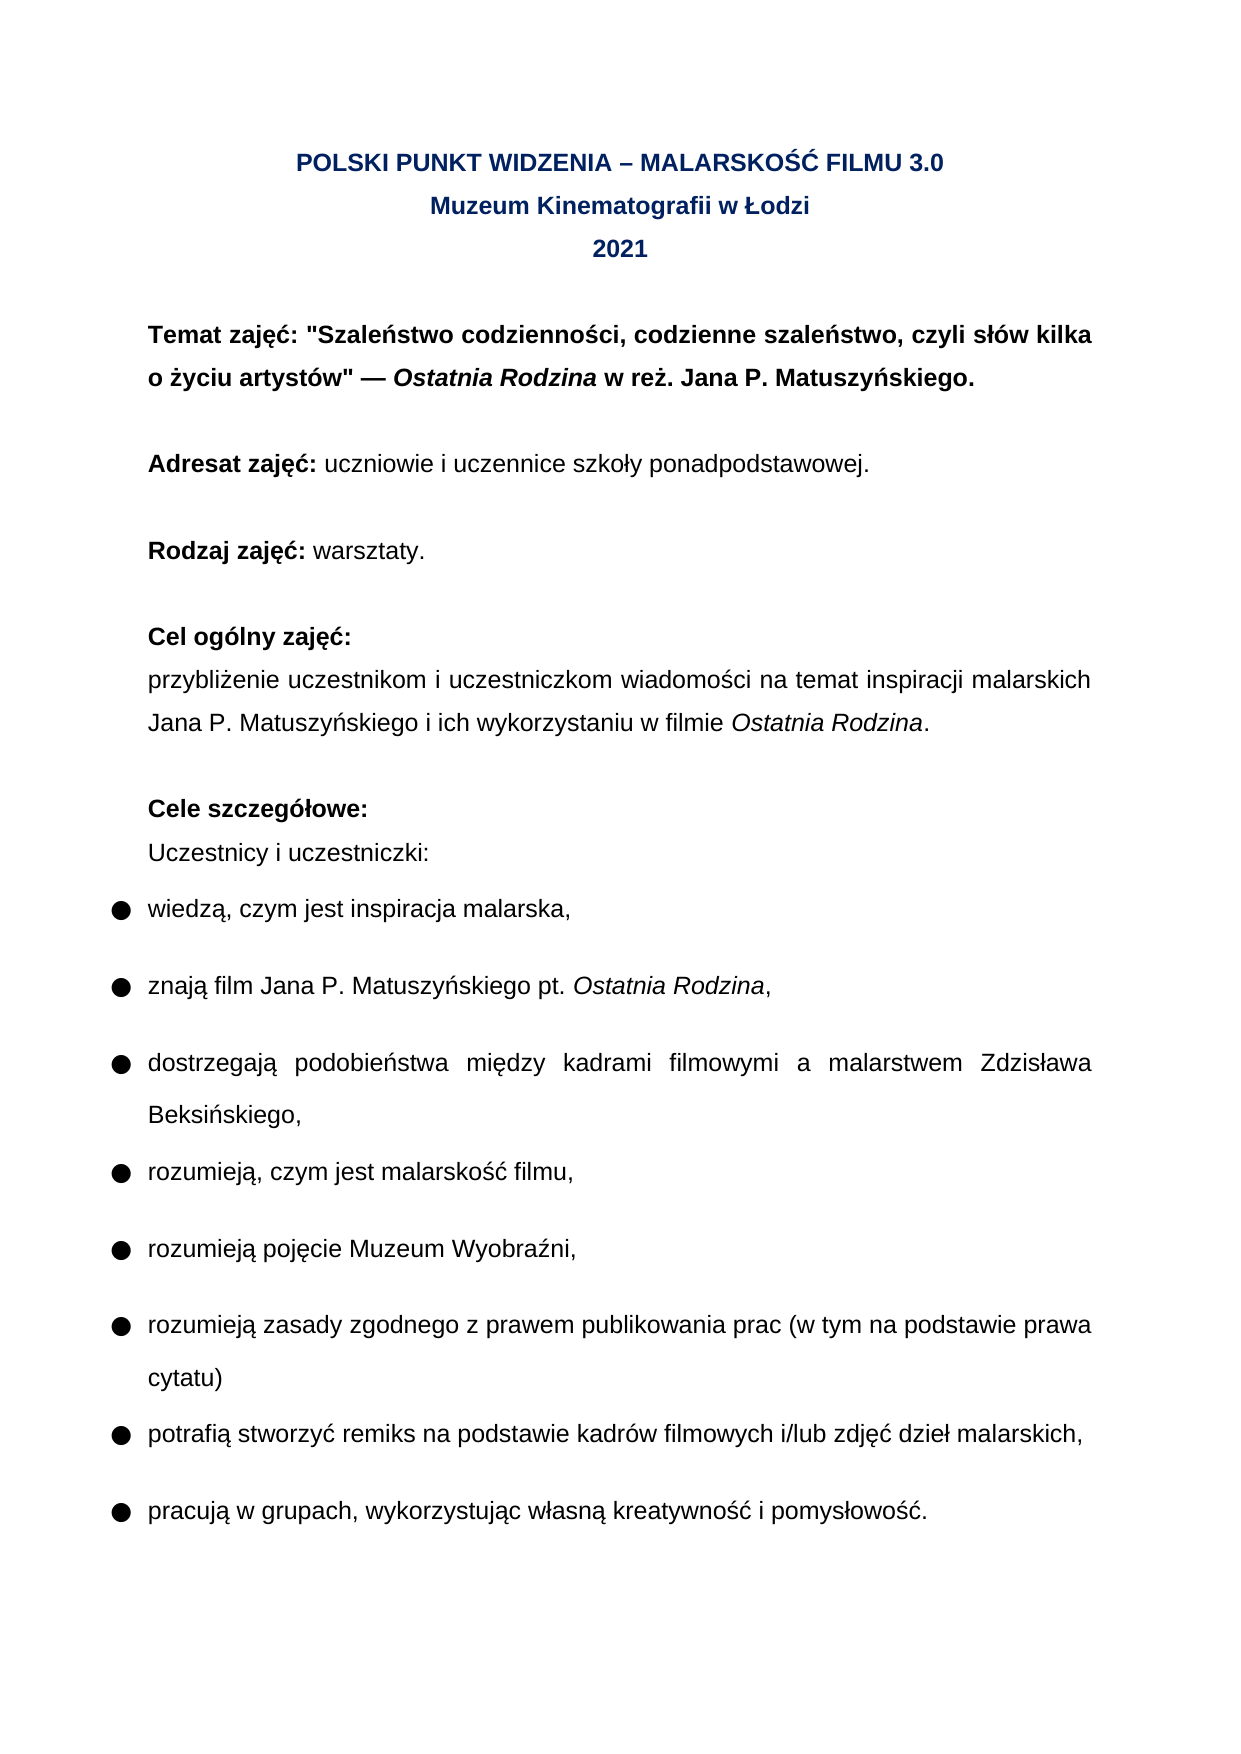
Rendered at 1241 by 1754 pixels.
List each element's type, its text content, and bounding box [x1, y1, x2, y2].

text przybliżenie uczestnikom i uczestniczkom wiadomości na temat inspiracji malarskich Jana P. Matuszyńskiego i ich wykorzystaniu w filmie Ostatnia Rodzina. [148, 665, 1093, 737]
text Muzeum Kinematografii w Łodzi [148, 191, 1093, 219]
text Cel ogólny zajęć: [148, 622, 1093, 651]
list dostrzegają podobieństwa między kadrami filmowymi a malarstwem Zdzisława Beksińskiego, [110, 1034, 1093, 1129]
text Rodzaj zajęć: warsztaty. [148, 536, 1093, 564]
list rozumieją pojęcie Muzeum Wyobraźni, [110, 1220, 1093, 1271]
text POLSKI PUNKT WIDZENIA – MALARSKOŚĆ FILMU 3.0 [148, 148, 1093, 176]
list znają film Jana P. Matuszyńskiego pt. Ostatnia Rodzina, [110, 958, 1093, 1009]
list potrafią stworzyć remiks na podstawie kadrów filmowych i/lub zdjęć dzieł malarskich, [110, 1406, 1093, 1457]
text Uczestnicy i uczestniczki: [148, 838, 1093, 866]
list rozumieją, czym jest malarskość filmu, [110, 1143, 1093, 1194]
list pracują w grupach, wykorzystując własną kreatywność i pomysłowość. [110, 1483, 1093, 1534]
list wiedzą, czym jest inspiracja malarska, [110, 881, 1093, 932]
text 2021 [148, 234, 1093, 263]
text Cele szczegółowe: [148, 794, 1093, 823]
text Adresat zajęć: uczniowie i uczennice szkoły ponadpodstawowej. [148, 449, 1093, 478]
text Temat zajęć: "Szaleństwo codzienności, codzienne szaleństwo, czyli słów kilka o życiu artystów" — Ostatnia Rodzina w reż. Jana P. Matuszyńskiego. [148, 320, 1093, 392]
list rozumieją zasady zgodnego z prawem publikowania prac (w tym na podstawie prawa cytatu) [110, 1297, 1093, 1391]
